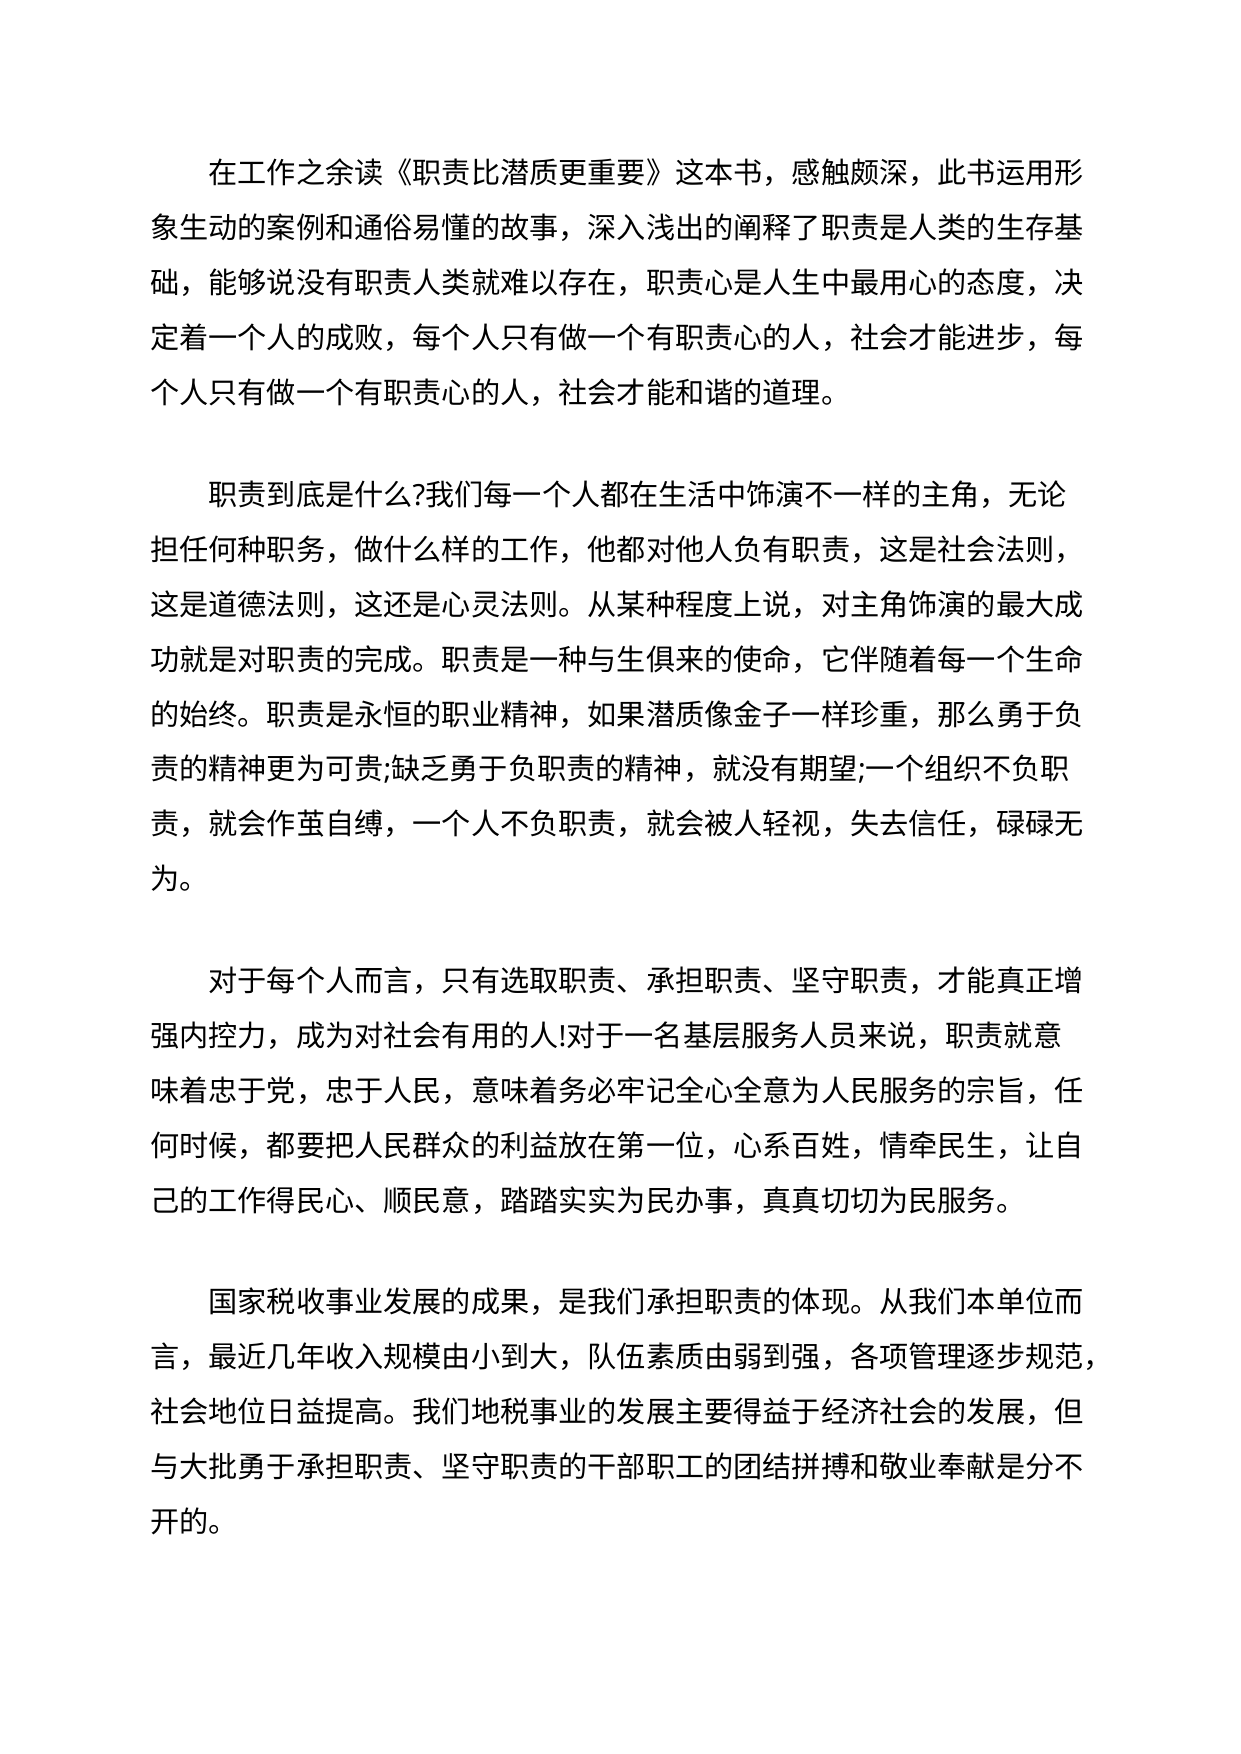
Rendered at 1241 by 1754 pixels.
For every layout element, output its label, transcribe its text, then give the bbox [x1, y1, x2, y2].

text 职责到底是什么?我们每一个人都在生活中饰演不一样的主角，无论担任何种职务，做什么样的工作，他都对他人负有职责，这是社会法则，这是道德法则，这还是心灵法则。从某种程度上说，对主角饰演的最大成功就是对职责的完成。职责是一种与生俱来的使命，它伴随着每一个生命的始终。职责是永恒的职业精神，如果潜质像金子一样珍重，那么勇于负责的精神更为可贵;缺乏勇于负职责的精神，就没有期望;一个组织不负职责，就会作茧自缚，一个人不负职责，就会被人轻视，失去信任，碌碌无为。 [150, 471, 1090, 898]
text 在工作之余读《职责比潜质更重要》这本书，感触颇深，此书运用形象生动的案例和通俗易懂的故事，深入浅出的阐释了职责是人类的生存基础，能够说没有职责人类就难以存在，职责心是人生中最用心的态度，决定着一个人的成败，每个人只有做一个有职责心的人，社会才能进步，每个人只有做一个有职责心的人，社会才能和谐的道理。 [150, 150, 1090, 412]
text 国家税收事业发展的成果，是我们承担职责的体现。从我们本单位而言，最近几年收入规模由小到大，队伍素质由弱到强，各项管理逐步规范，社会地位日益提高。我们地税事业的发展主要得益于经济社会的发展，但与大批勇于承担职责、坚守职责的干部职工的团结拼搏和敬业奉献是分不开的。 [150, 1279, 1090, 1541]
text 对于每个人而言，只有选取职责、承担职责、坚守职责，才能真正增强内控力，成为对社会有用的人!对于一名基层服务人员来说，职责就意味着忠于党，忠于人民，意味着务必牢记全心全意为人民服务的宗旨，任何时候，都要把人民群众的利益放在第一位，心系百姓，情牵民生，让自己的工作得民心、顺民意，踏踏实实为民办事，真真切切为民服务。 [150, 958, 1090, 1219]
